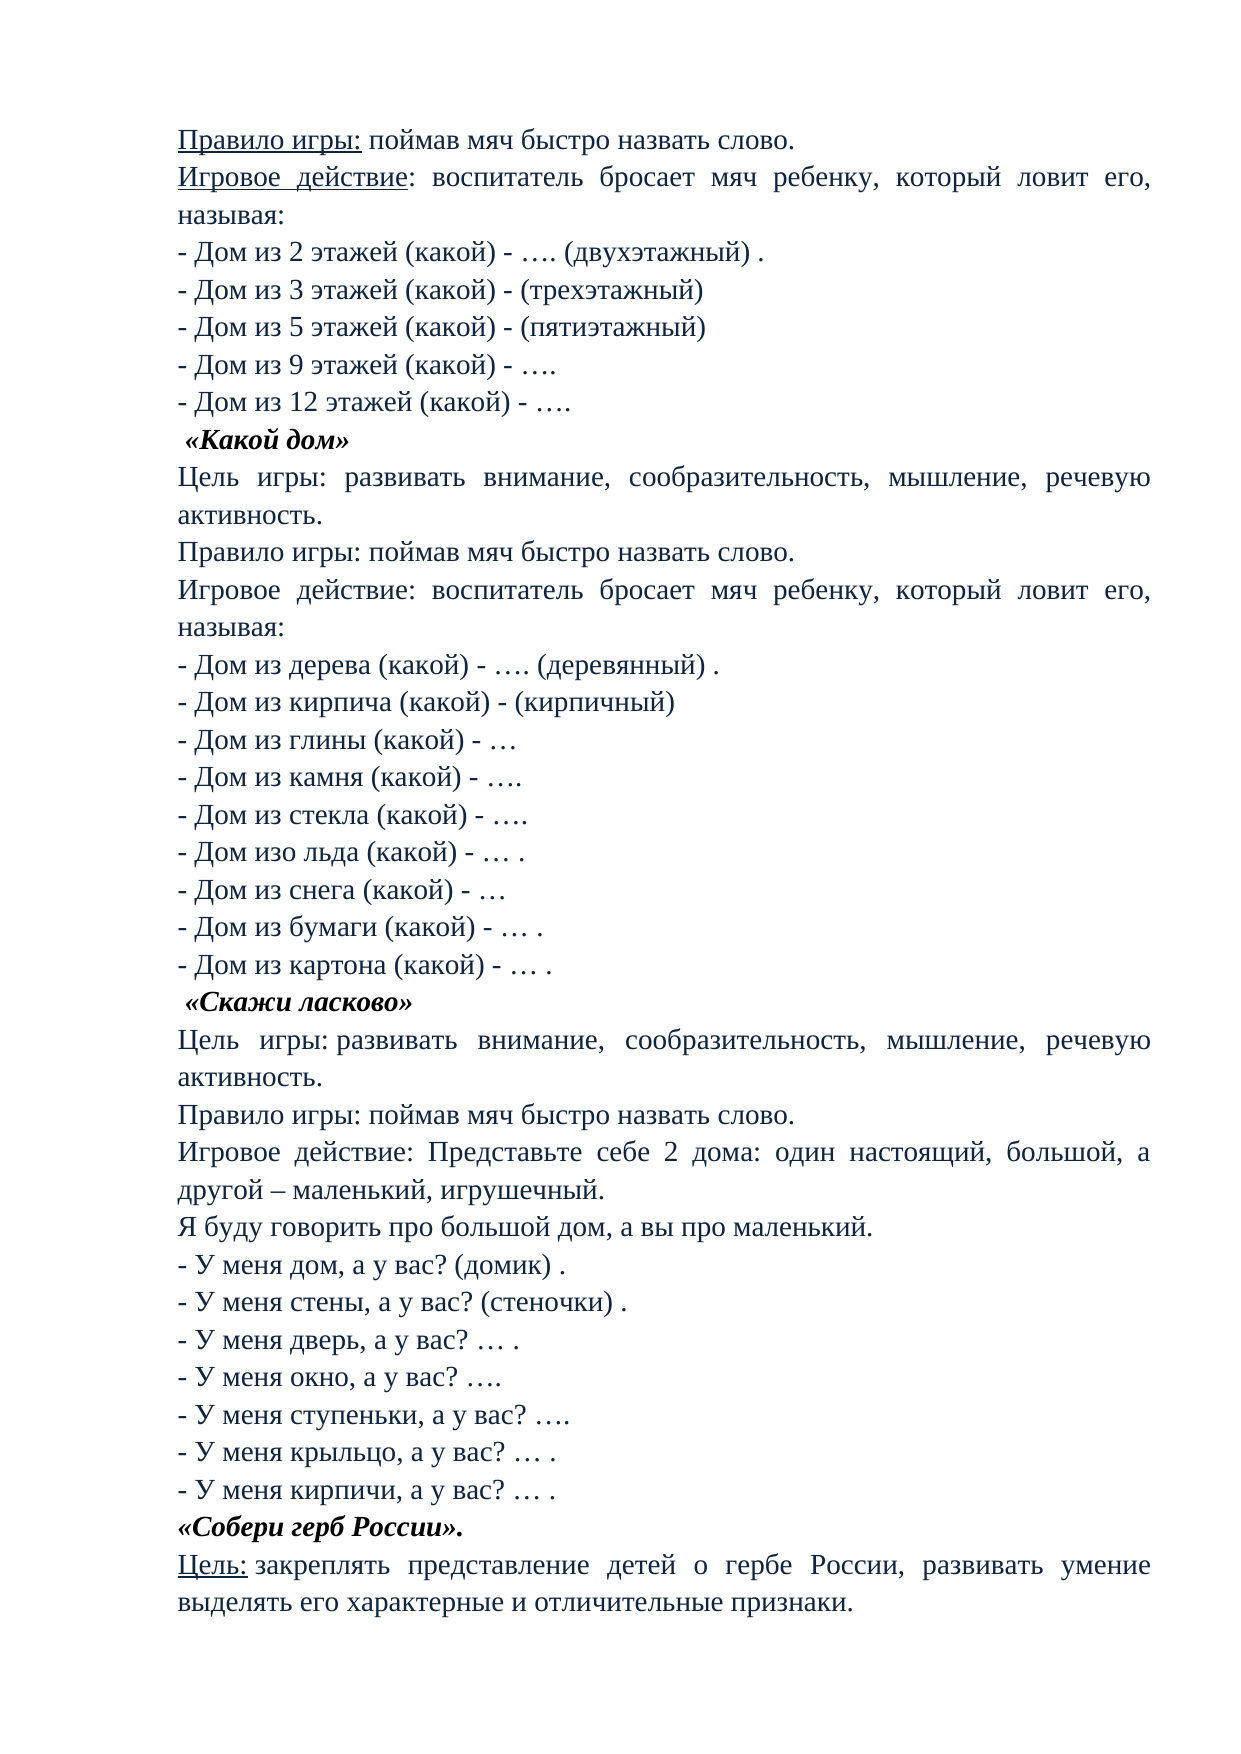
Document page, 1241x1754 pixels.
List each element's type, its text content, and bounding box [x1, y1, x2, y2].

text - Дом из картона (какой) - … . [177, 943, 1152, 981]
text - У меня ступеньки, а у вас? …. [177, 1393, 1152, 1431]
text - Дом из камня (какой) - …. [177, 756, 1152, 793]
text - У меня окно, а у вас? …. [177, 1356, 1152, 1393]
text - У меня дом, а у вас? (домик) . [177, 1243, 1152, 1281]
text - Дом из глины (какой) - … [177, 718, 1152, 756]
text Цель игры: развивать внимание, сообразительность, мышление, речевую активность. [177, 1018, 1152, 1093]
text - Дом из 9 этажей (какой) - …. [177, 343, 1152, 381]
text Правило игры: поймав мяч быстро назвать слово. [177, 118, 1152, 156]
text Игровое действие: воспитатель бросает мяч ребенку, который ловит его, называя: [177, 156, 1152, 231]
text - Дом из дерева (какой) - …. (деревянный) . [177, 643, 1152, 681]
text - У меня дверь, а у вас? … . [177, 1318, 1152, 1356]
text - У меня крыльцо, а у вас? … . [177, 1431, 1152, 1468]
text «Скажи ласково» [177, 981, 1152, 1018]
text Игровое действие: воспитатель бросает мяч ребенку, который ловит его, называя: [177, 568, 1152, 643]
text «Собери герб России». [177, 1506, 1152, 1543]
text «Какой дом» [177, 418, 1152, 456]
text - Дом из 3 этажей (какой) - (трехэтажный) [177, 268, 1152, 306]
text Цель: закреплять представление детей о гербе России, развивать умение выделять его характерные и отличительные признаки. [177, 1543, 1152, 1618]
text Правило игры: поймав мяч быстро назвать слово. [177, 531, 1152, 568]
text - Дом из 5 этажей (какой) - (пятиэтажный) [177, 306, 1152, 343]
text - Дом из 2 этажей (какой) - …. (двухэтажный) . [177, 231, 1152, 268]
text - Дом из снега (какой) - … [177, 868, 1152, 906]
text - Дом изо льда (какой) - … . [177, 831, 1152, 868]
text - Дом из бумаги (какой) - … . [177, 906, 1152, 943]
text - У меня стены, а у вас? (стеночки) . [177, 1281, 1152, 1318]
text Правило игры: поймав мяч быстро назвать слово. [177, 1093, 1152, 1131]
text - Дом из 12 этажей (какой) - …. [177, 381, 1152, 418]
text Игровое действие: Представьте себе 2 дома: один настоящий, большой, а другой – маленький, игрушечный. [177, 1131, 1152, 1206]
text - У меня кирпичи, а у вас? … . [177, 1468, 1152, 1506]
text Цель игры: развивать внимание, сообразительность, мышление, речевую активность. [177, 456, 1152, 531]
text - Дом из стекла (какой) - …. [177, 793, 1152, 831]
text Я буду говорить про большой дом, а вы про маленький. [177, 1206, 1152, 1243]
text - Дом из кирпича (какой) - (кирпичный) [177, 681, 1152, 718]
